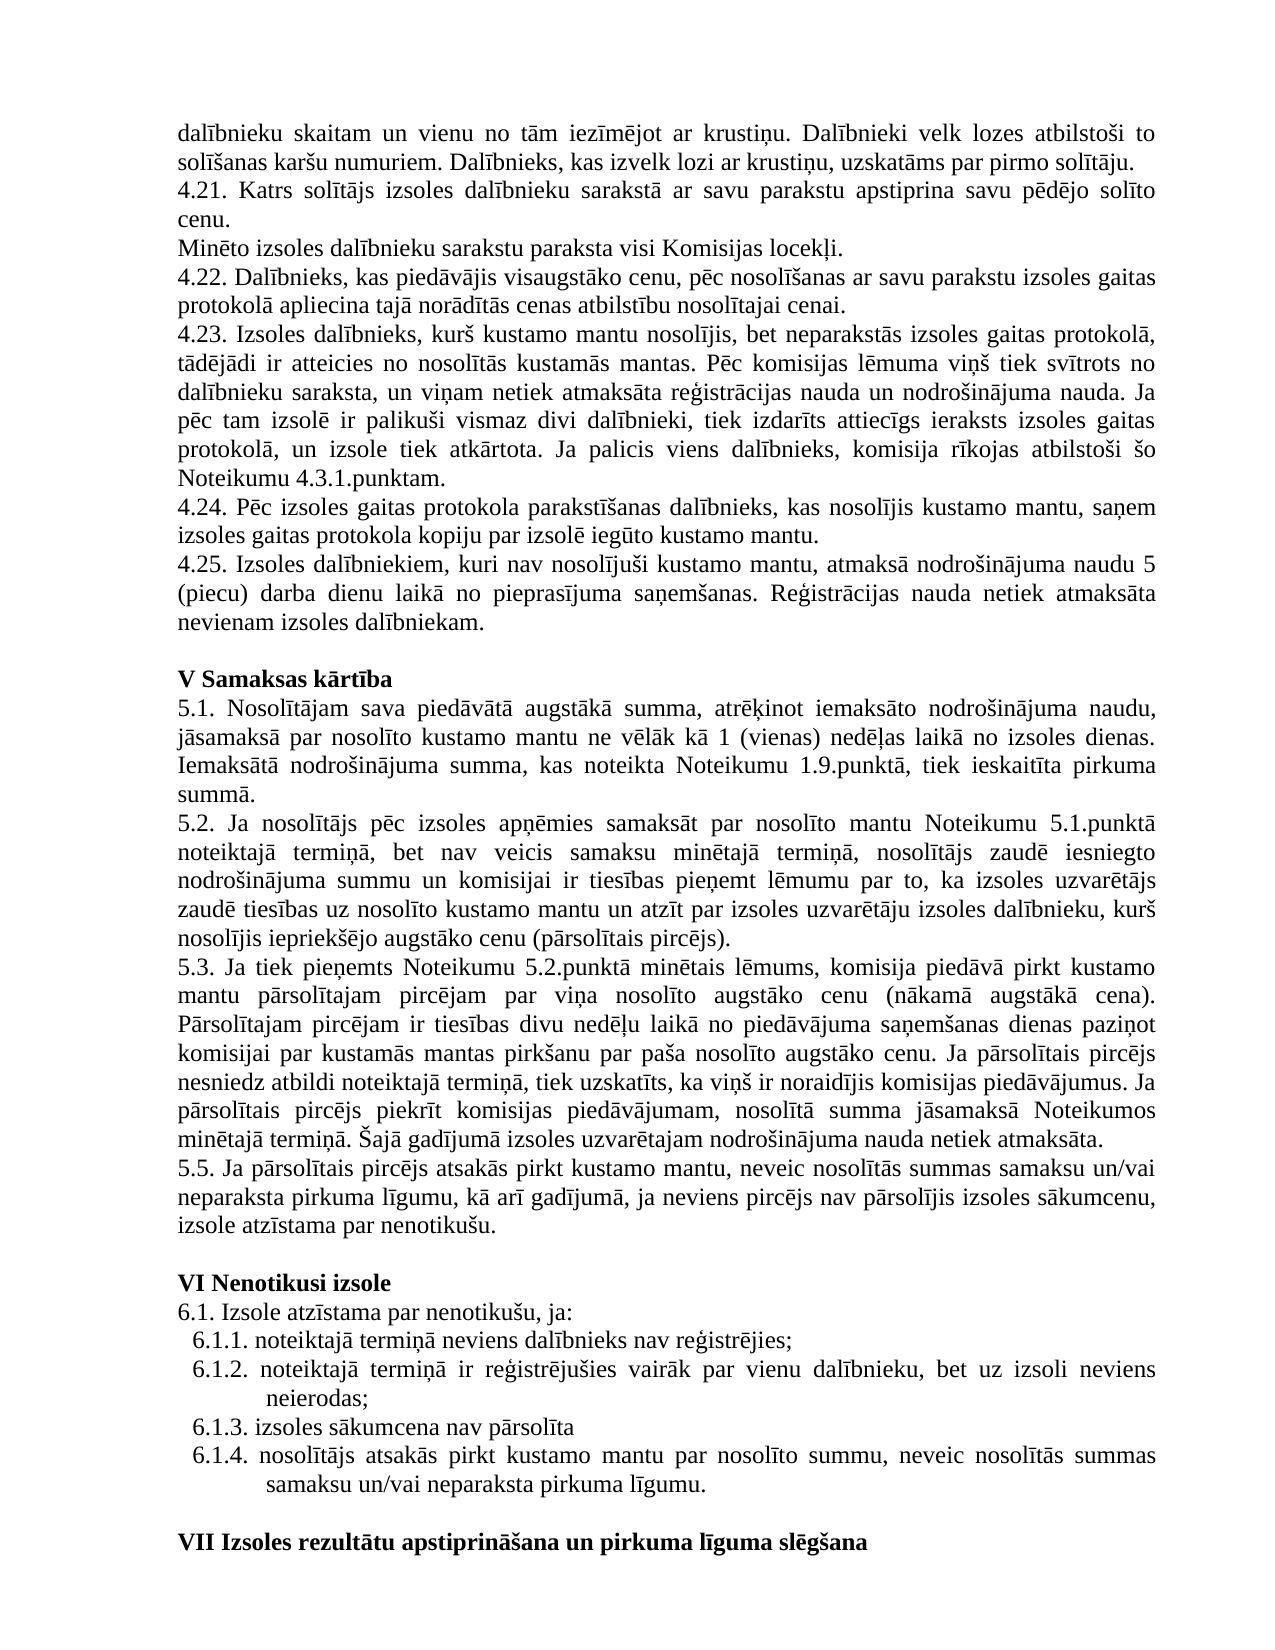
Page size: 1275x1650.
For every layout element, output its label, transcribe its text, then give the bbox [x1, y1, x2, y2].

text 6.1.3. izsoles sākumcena nav pārsolīta [192, 1412, 1157, 1441]
text 5.2. Ja nosolītājs pēc izsoles apņēmies samaksāt par nosolīto mantu Noteikumu 5.1.punktā noteiktajā termiņā, bet nav veicis samaksu minētajā termiņā, nosolītājs zaudē iesniegto nodrošinājuma summu un komisijai ir tiesības pieņemt lēmumu par to, ka izsoles uzvarētājs zaudē tiesības uz nosolīto kustamo mantu un atzīt par izsoles uzvarētāju izsoles dalībnieku, kurš nosolījis iepriekšējo augstāko cenu (pārsolītais pircējs). [177, 808, 1157, 952]
text 4.25. Izsoles dalībniekiem, kuri nav nosolījuši kustamo mantu, atmaksā nodrošinājuma naudu 5 (piecu) darba dienu laikā no pieprasījuma saņemšanas. Reģistrācijas nauda netiek atmaksāta nevienam izsoles dalībniekam. [177, 549, 1157, 636]
text 4.24. Pēc izsoles gaitas protokola parakstīšanas dalībnieks, kas nosolījis kustamo mantu, saņem izsoles gaitas protokola kopiju par izsolē iegūto kustamo mantu. [177, 492, 1157, 549]
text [177, 118, 1157, 176]
text V Samaksas kārtība [177, 664, 1157, 693]
text VII Izsoles rezultātu apstiprināšana un pirkuma līguma slēgšana [177, 1527, 1157, 1556]
text 6.1.2. noteiktajā termiņā ir reģistrējušies vairāk par vienu dalībnieku, bet uz izsoli neviens neierodas; [192, 1354, 1157, 1412]
text 5.3. Ja tiek pieņemts Noteikumu 5.2.punktā minētais lēmums, komisija piedāvā pirkt kustamo mantu pārsolītajam pircējam par viņa nosolīto augstāko cenu (nākamā augstākā cena). Pārsolītajam pircējam ir tiesības divu nedēļu laikā no piedāvājuma saņemšanas dienas paziņot komisijai par kustamās mantas pirkšanu par paša nosolīto augstāko cenu. Ja pārsolītais pircējs nesniedz atbildi noteiktajā termiņā, tiek uzskatīts, ka viņš ir noraidījis komisijas piedāvājumus. Ja pārsolītais pircējs piekrīt komisijas piedāvājumam, nosolītā summa jāsamaksā Noteikumos minētajā termiņā. Šajā gadījumā izsoles uzvarētajam nodrošinājuma nauda netiek atmaksāta. [177, 952, 1157, 1153]
text 5.5. Ja pārsolītais pircējs atsakās pirkt kustamo mantu, neveic nosolītās summas samaksu un/vai neparaksta pirkuma līgumu, kā arī gadījumā, ja neviens pircējs nav pārsolījis izsoles sākumcenu, izsole atzīstama par nenotikušu. [177, 1153, 1157, 1239]
text 4.21. Katrs solītājs izsoles dalībnieku sarakstā ar savu parakstu apstiprina savu pēdējo solīto cenu. [177, 176, 1157, 233]
text 4.22. Dalībnieks, kas piedāvājis visaugstāko cenu, pēc nosolīšanas ar savu parakstu izsoles gaitas protokolā apliecina tajā norādītās cenas atbilstību nosolītajai cenai. [177, 262, 1157, 319]
text VI Nenotikusi izsole [177, 1268, 1157, 1297]
text 4.23. Izsoles dalībnieks, kurš kustamo mantu nosolījis, bet neparakstās izsoles gaitas protokolā, tādējādi ir atteicies no nosolītās kustamās mantas. Pēc komisijas lēmuma viņš tiek svītrots no dalībnieku saraksta, un viņam netiek atmaksāta reģistrācijas nauda un nodrošinājuma nauda. Ja pēc tam izsolē ir palikuši vismaz divi dalībnieki, tiek izdarīts attiecīgs ieraksts izsoles gaitas protokolā, un izsole tiek atkārtota. Ja palicis viens dalībnieks, komisija rīkojas atbilstoši šo Noteikumu 4.3.1.punktam. [177, 319, 1157, 492]
text Minēto izsoles dalībnieku sarakstu paraksta visi Komisijas locekļi. [177, 233, 1157, 262]
text 5.1. Nosolītājam sava piedāvātā augstākā summa, atrēķinot iemaksāto nodrošinājuma naudu, jāsamaksā par nosolīto kustamo mantu ne vēlāk kā 1 (vienas) nedēļas laikā no izsoles dienas. Iemaksātā nodrošinājuma summa, kas noteikta Noteikumu 1.9.punktā, tiek ieskaitīta pirkuma summā. [177, 693, 1157, 808]
text 6.1.1. noteiktajā termiņā neviens dalībnieks nav reģistrējies; [192, 1326, 1157, 1354]
text 6.1. Izsole atzīstama par nenotikušu, ja: [177, 1297, 1157, 1326]
text 6.1.4. nosolītājs atsakās pirkt kustamo mantu par nosolīto summu, neveic nosolītās summas samaksu un/vai neparaksta pirkuma līgumu. [192, 1441, 1157, 1498]
